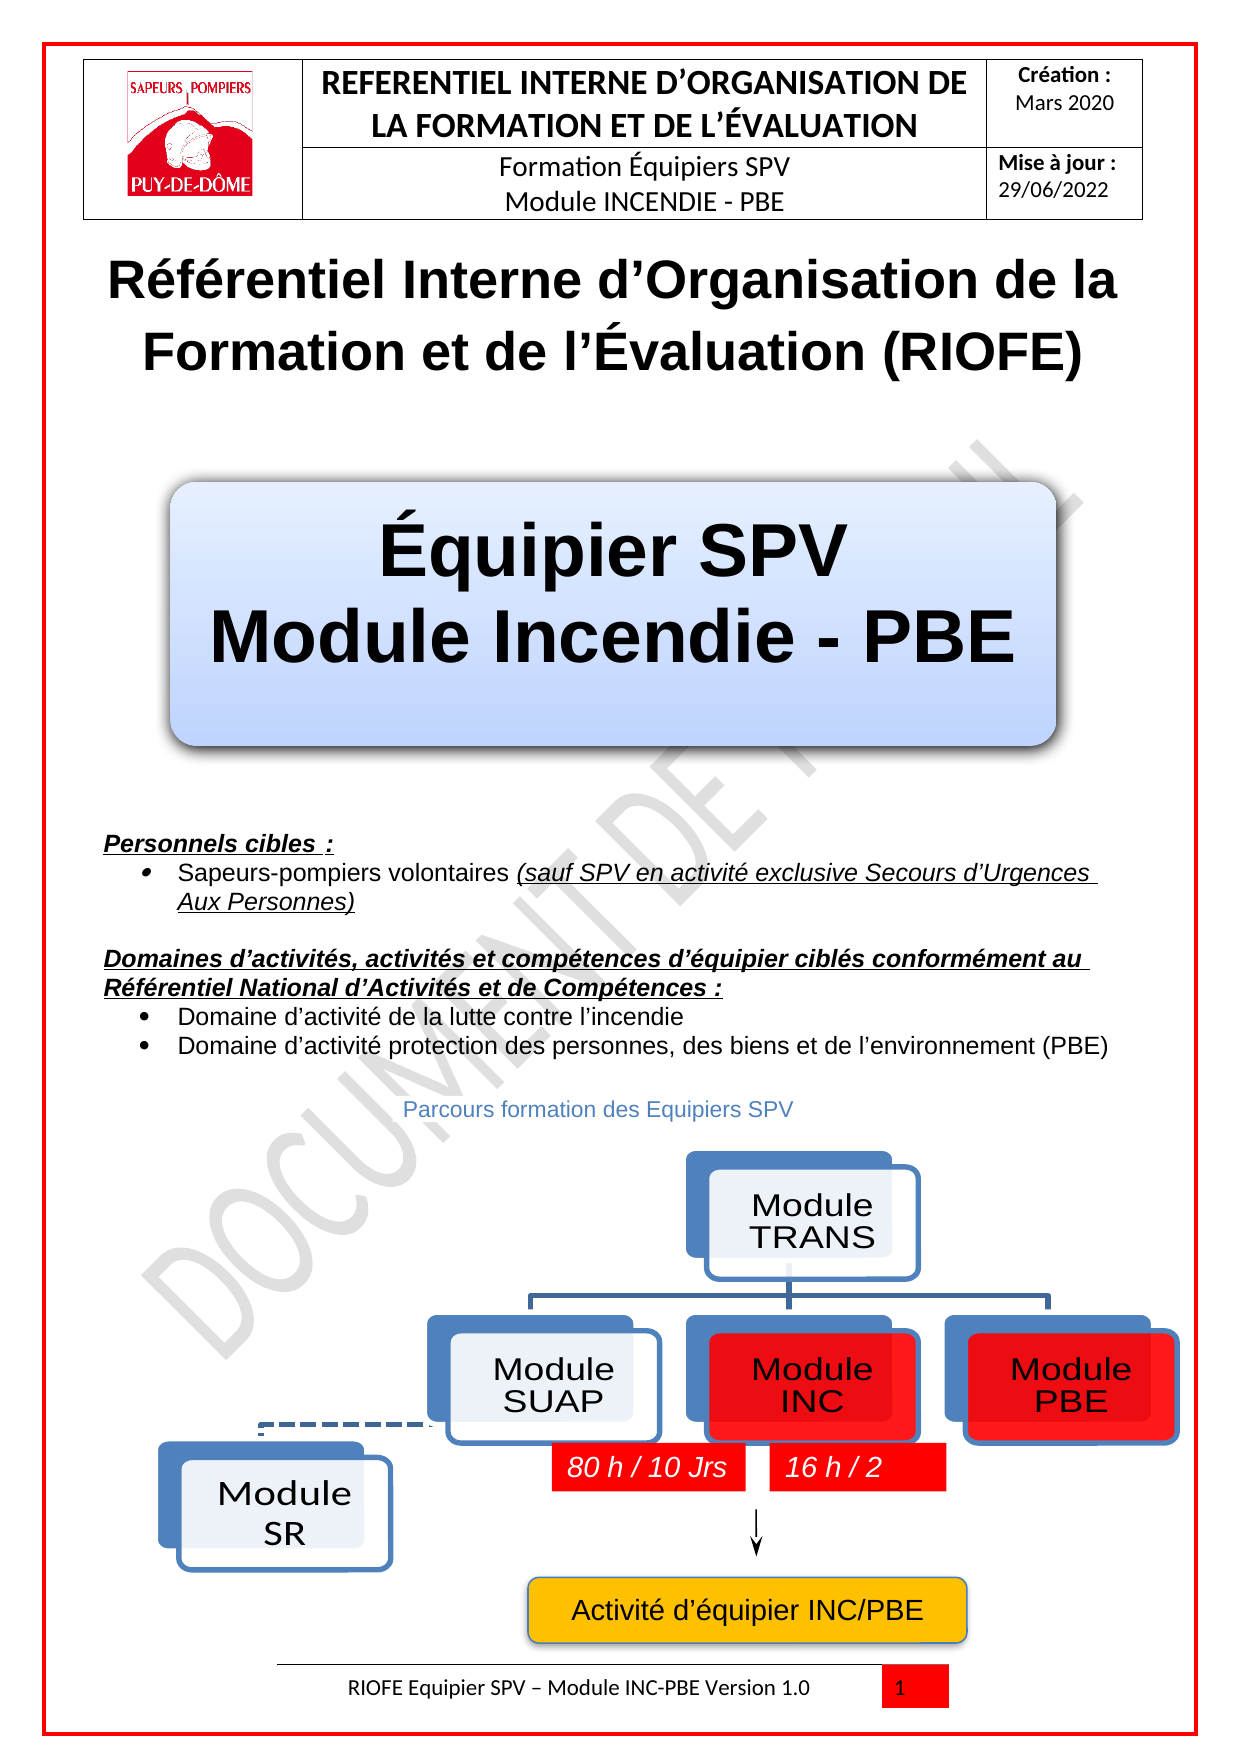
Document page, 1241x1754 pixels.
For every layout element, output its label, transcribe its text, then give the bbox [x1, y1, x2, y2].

list Domaine d’activité protection des personnes, des biens et de l’environnement (PBE) [140, 1031, 1122, 1061]
text Personnels cibles : [103, 829, 1122, 858]
text Domaines d’activités, activités et compétences d’équipier ciblés conformément au Référentiel National d’Activités et de Compétences : [103, 944, 1122, 1002]
list Sapeurs-pompiers volontaires (sauf SPV en activité exclusive Secours d’Urgences Aux Personnes) [140, 858, 1122, 915]
text Référentiel Interne d’Organisation de la Formation et de l’Évaluation (RIOFE) [103, 248, 1122, 382]
picture [127, 71, 253, 196]
list Domaine d’activité de la lutte contre l’incendie [140, 1002, 1122, 1031]
